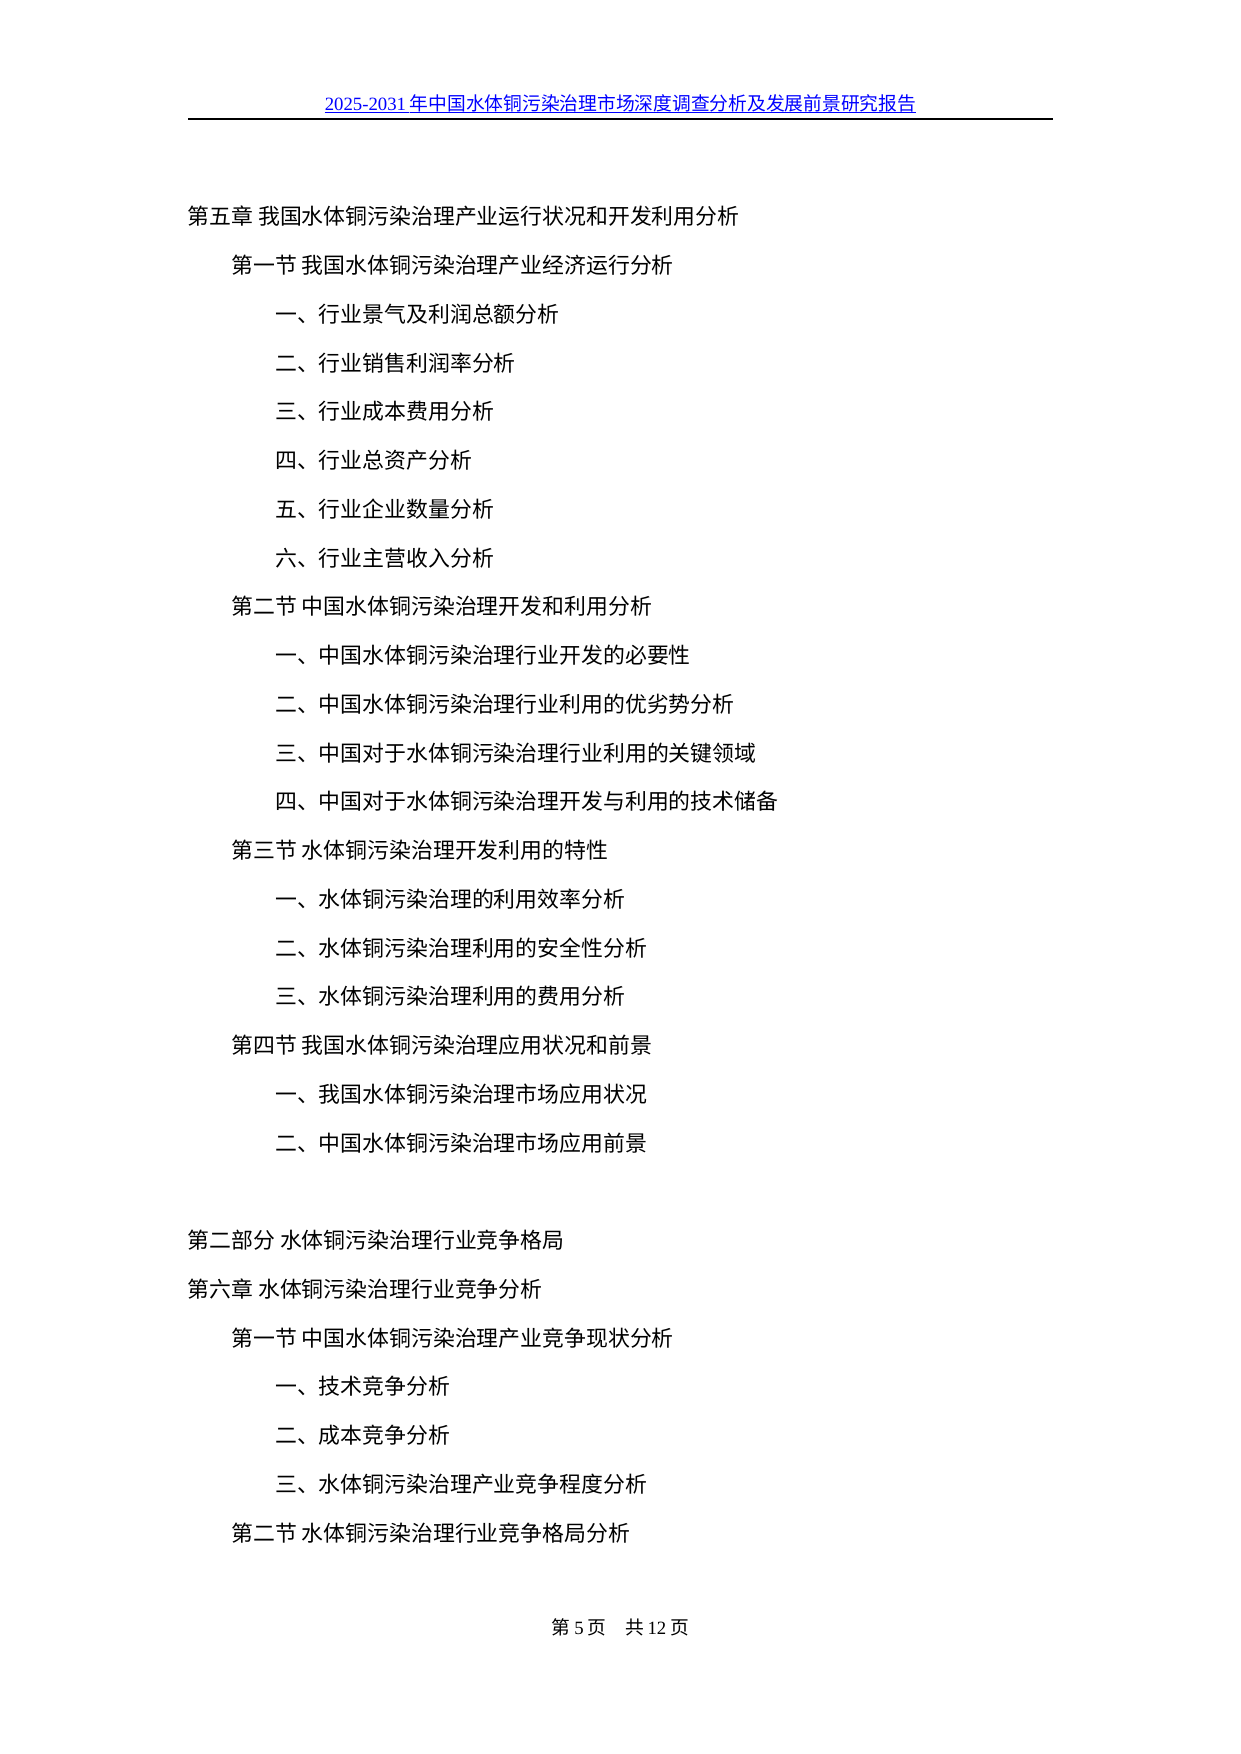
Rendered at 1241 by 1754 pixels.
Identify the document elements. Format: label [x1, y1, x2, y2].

text [187, 150, 1053, 1548]
